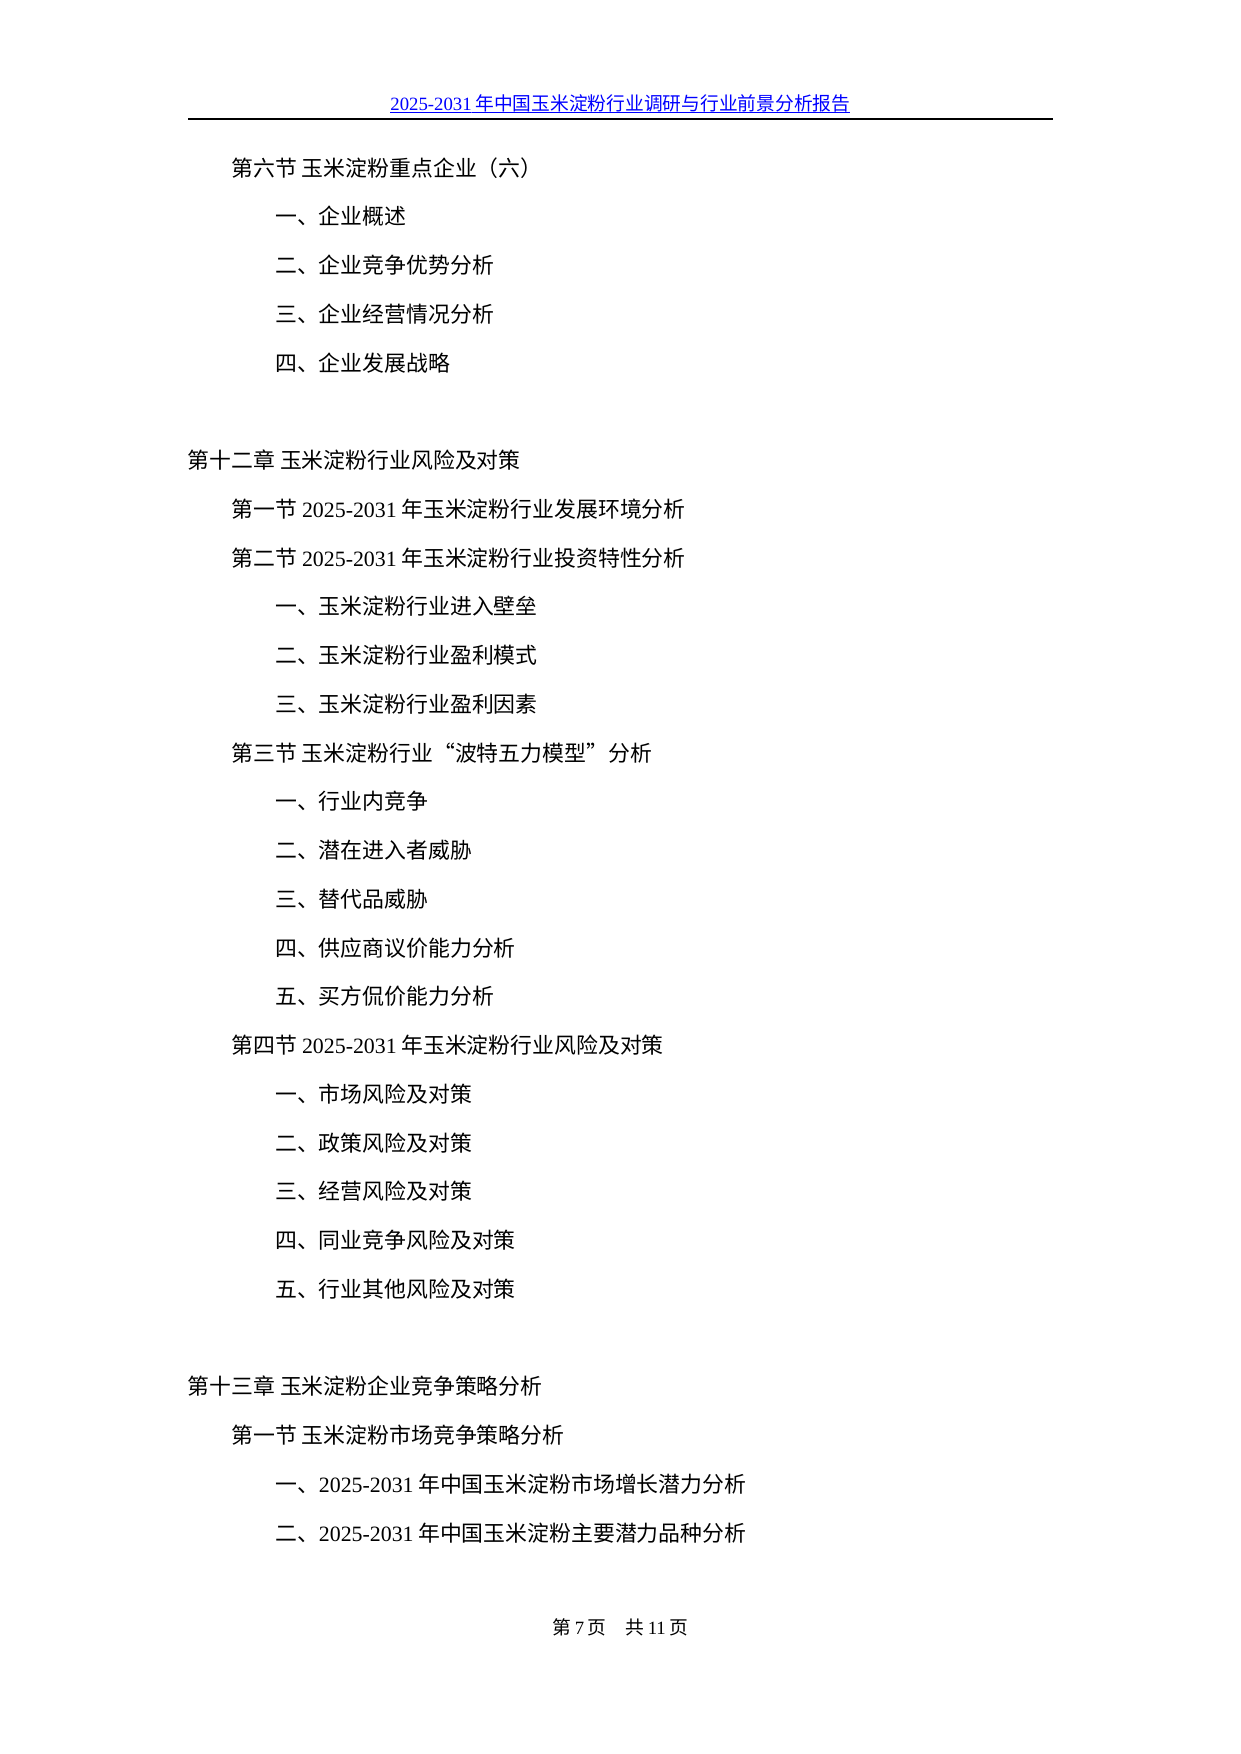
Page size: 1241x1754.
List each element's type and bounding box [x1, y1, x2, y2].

text [187, 150, 1053, 1548]
